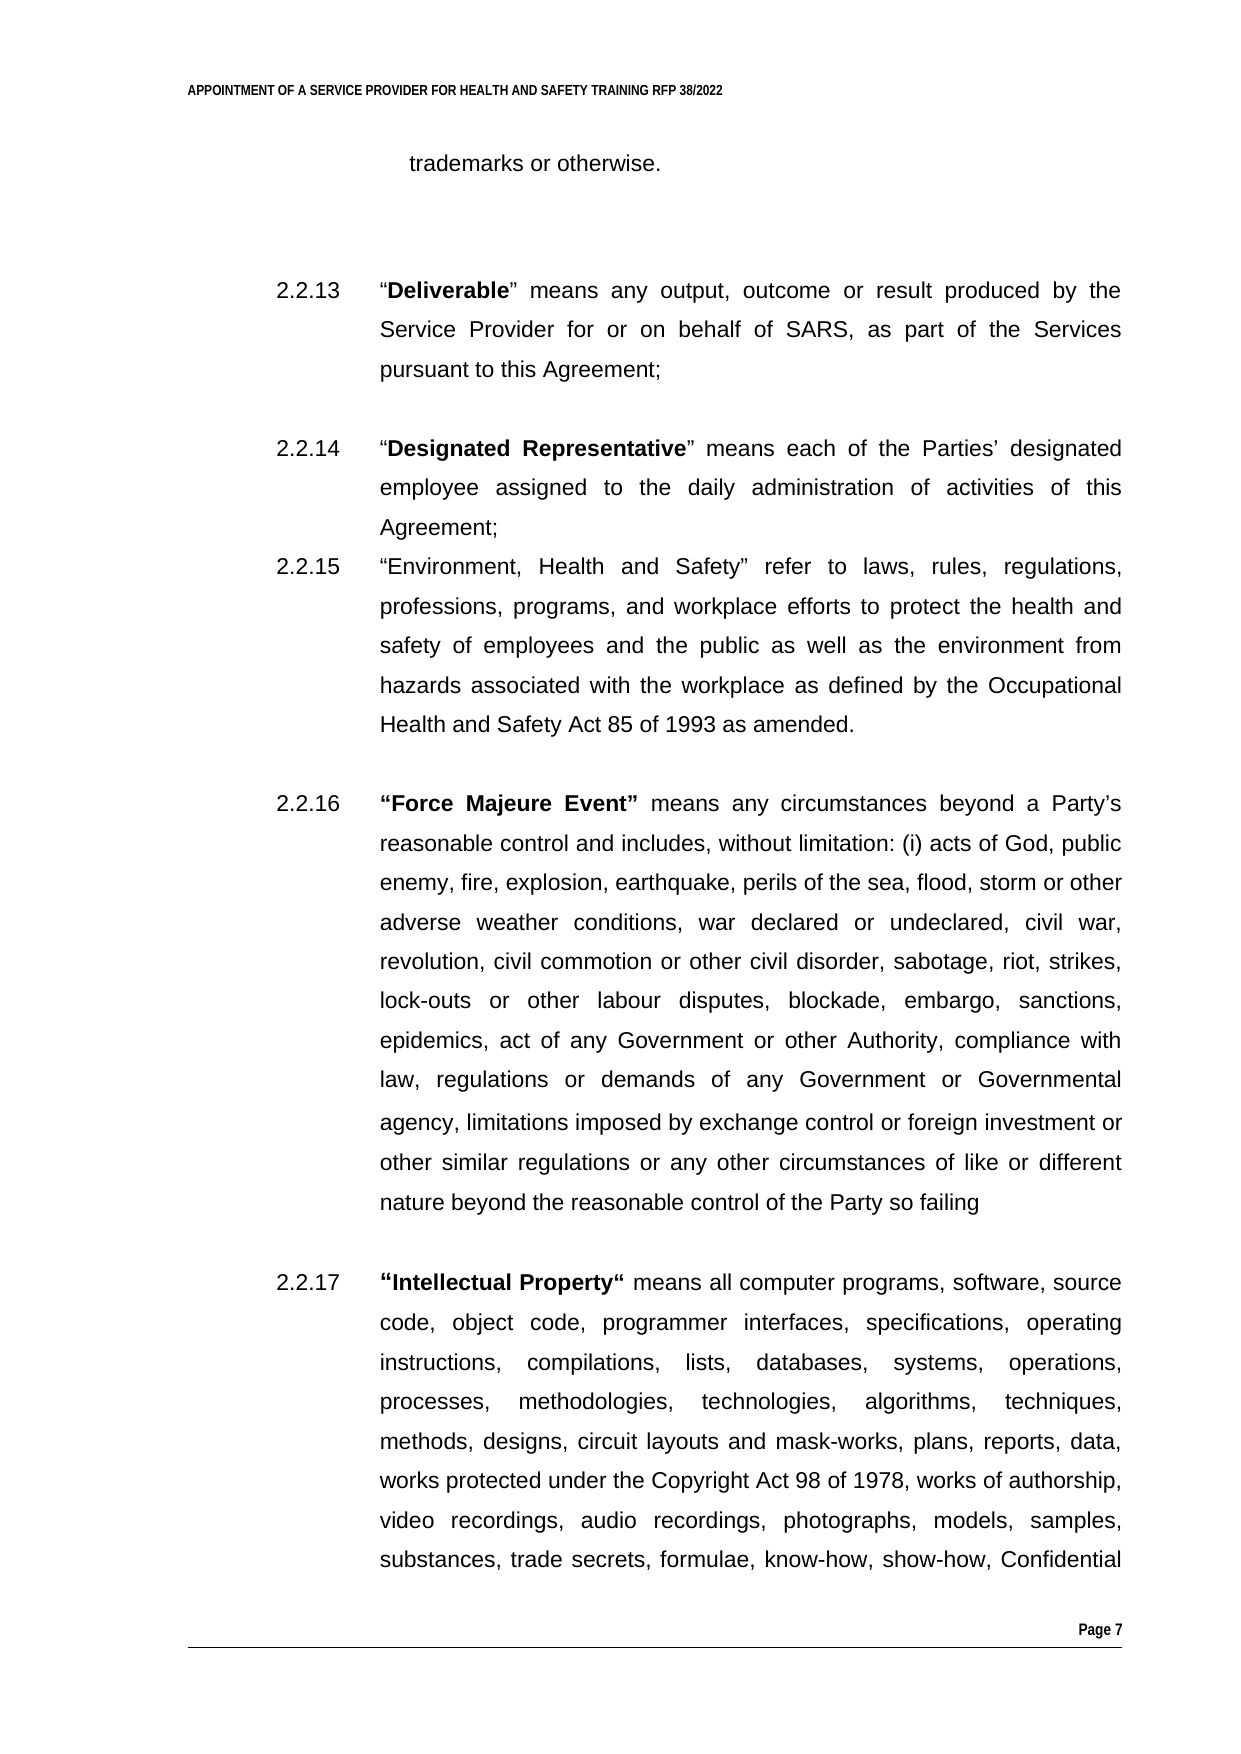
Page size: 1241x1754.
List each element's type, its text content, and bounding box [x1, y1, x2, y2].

list “Environment, Health and Safety” refer to laws, rules, regulations, professions, programs, and workplace efforts to protect the health and safety of employees and the public as well as the environment from hazards associated with the workplace as defined by the Occupational Health and Safety Act 85 of 1993 as amended. [276, 553, 1122, 737]
list “Force Majeure Event” means any circumstances beyond a Party’s reasonable control and includes, without limitation: (i) acts of God, public enemy, fire, explosion, earthquake, perils of the sea, flood, storm or other adverse weather conditions, war declared or undeclared, civil war, revolution, civil commotion or other civil disorder, sabotage, riot, strikes, lock-outs or other labour disputes, blockade, embargo, sanctions, epidemics, act of any Government or other Authority, compliance with law, regulations or demands of any Government or Governmental agency, limitations imposed by exchange control or foreign investment or other similar regulations or any other circumstances of like or different nature beyond the reasonable control of the Party so failing [276, 790, 1122, 1215]
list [379, 150, 1122, 176]
list “Designated Representative” means each of the Parties’ designated employee assigned to the daily administration of activities of this Agreement; [276, 435, 1122, 540]
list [276, 1267, 1122, 1572]
list “Deliverable” means any output, outcome or result produced by the Service Provider for or on behalf of SARS, as part of the Services pursuant to this Agreement; [276, 277, 1122, 382]
